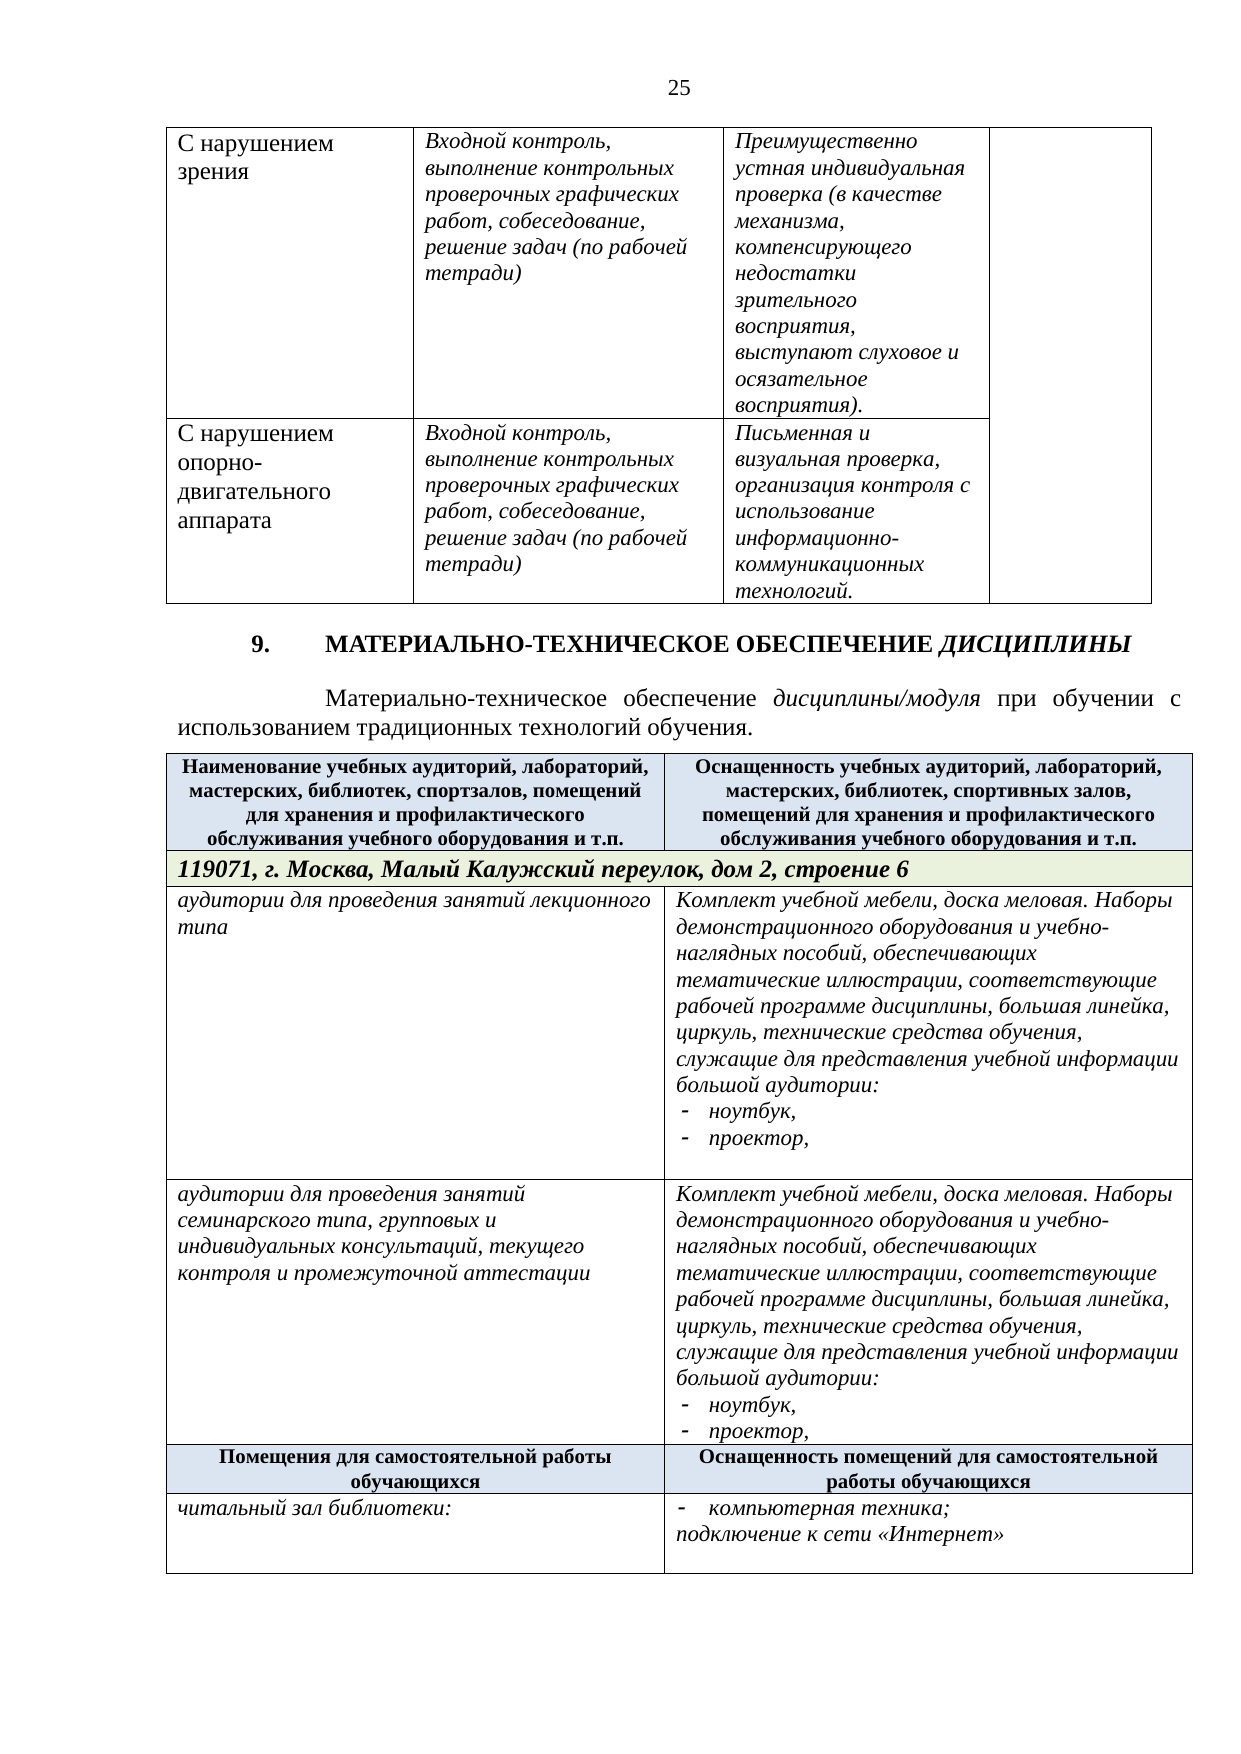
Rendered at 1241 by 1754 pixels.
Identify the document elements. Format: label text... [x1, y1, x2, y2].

table_cell Письменная и визуальная проверка, организация контроля с использование информационно-коммуникационных технологий. [724, 419, 989, 603]
table_cell Комплект учебной мебели, доска меловая. Наборы демонстрационного оборудования и учебно-наглядных пособий, обеспечивающих тематические иллюстрации, соответствующие рабочей программе дисциплины, большая линейка, циркуль, технические средства обучения, служащие для представления учебной информации большой аудитории: ноутбук, проектор, [665, 887, 1192, 1179]
table_cell 119071, г. Москва, Малый Калужский переулок, дом 2, строение 6 [167, 851, 1192, 886]
table_cell Комплект учебной мебели, доска меловая. Наборы демонстрационного оборудования и учебно-наглядных пособий, обеспечивающих тематические иллюстрации, соответствующие рабочей программе дисциплины, большая линейка, циркуль, технические средства обучения, служащие для представления учебной информации большой аудитории: ноутбук, проектор, [665, 1180, 1192, 1443]
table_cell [990, 128, 1151, 603]
table_cell Оснащенность помещений для самостоятельной работы обучающихся [665, 1445, 1192, 1493]
table_cell читальный зал библиотеки: [167, 1494, 664, 1573]
table_cell аудитории для проведения занятий лекционного типа [167, 887, 664, 1179]
table_cell Входной контроль, выполнение контрольных проверочных графических работ, собеседование, решение задач (по рабочей тетради) [414, 419, 723, 603]
table_cell С нарушением зрения [167, 128, 413, 417]
table_cell аудитории для проведения занятий семинарского типа, групповых и индивидуальных консультаций, текущего контроля и промежуточной аттестации [167, 1180, 664, 1443]
table_header Оснащенность учебных аудиторий, лабораторий, мастерских, библиотек, спортивных залов, помещений для хранения и профилактического обслуживания учебного оборудования и т.п. [665, 754, 1192, 850]
table_cell компьютерная техника; подключение к сети «Интернет» [665, 1494, 1192, 1573]
subtitle МАТЕРИАЛЬНО-ТЕХНИЧЕСКОЕ ОБЕСПЕЧЕНИЕ ДИСЦИПЛИНЫ [251, 629, 1181, 658]
table_header Наименование учебных аудиторий, лабораторий, мастерских, библиотек, спортзалов, помещений для хранения и профилактического обслуживания учебного оборудования и т.п. [167, 754, 664, 850]
table_cell Помещения для самостоятельной работы обучающихся [167, 1445, 664, 1493]
table_cell Преимущественно устная индивидуальная проверка (в качестве механизма, компенсирующего недостатки зрительного восприятия, выступают слуховое и осязательное восприятия). [724, 128, 989, 417]
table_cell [414, 128, 723, 417]
table_cell С нарушением опорно- двигательного аппарата [167, 419, 413, 603]
list Материально-техническое обеспечение дисциплины/модуля при обучении с использованием традиционных технологий обучения. [177, 683, 1181, 740]
